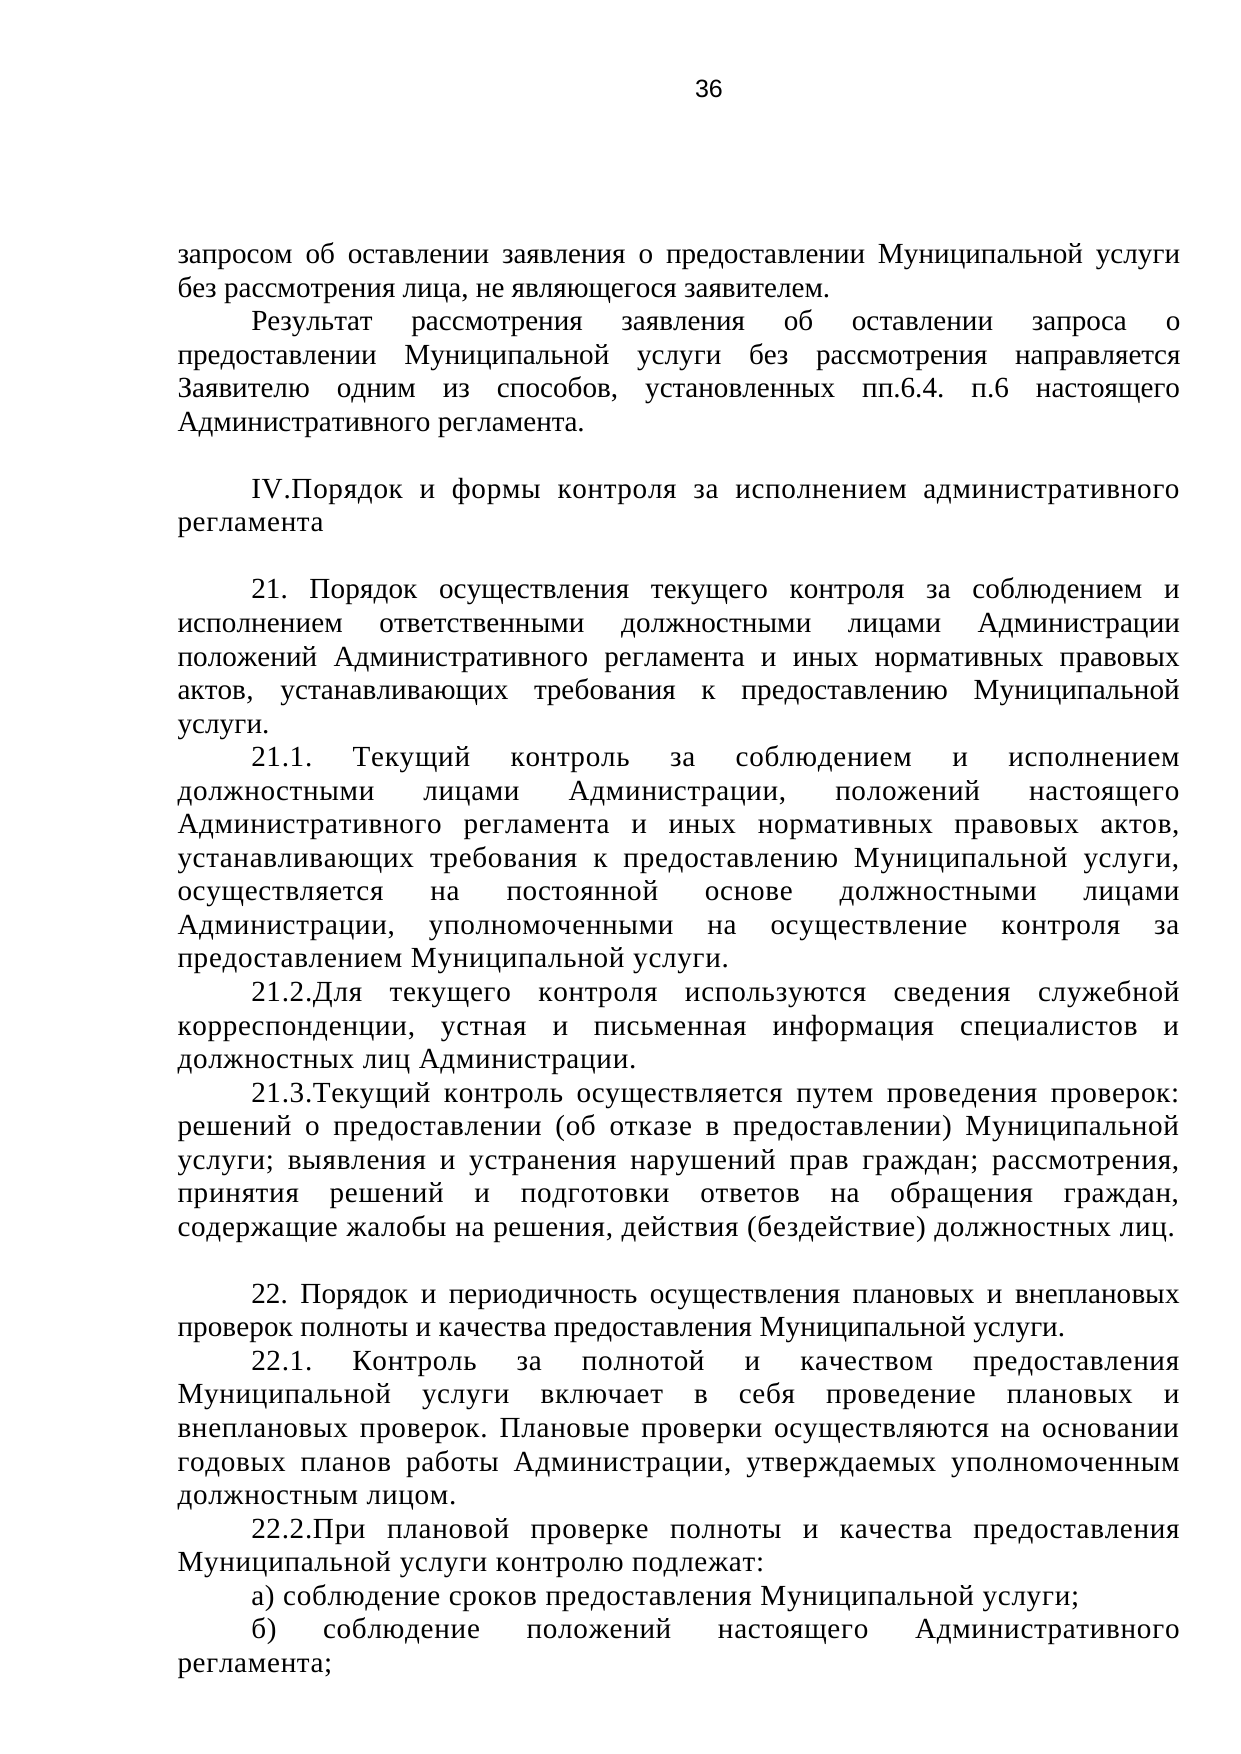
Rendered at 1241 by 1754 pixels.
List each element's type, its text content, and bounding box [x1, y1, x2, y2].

text б) соблюдение положений настоящего Административного регламента; [177, 1611, 1181, 1678]
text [177, 236, 1181, 303]
text 21.1. Текущий контроль за соблюдением и исполнением должностными лицами Администрации, положений настоящего Административного регламента и иных нормативных правовых актов, устанавливающих требования к предоставлению Муниципальной услуги, осуществляется на постоянной основе должностными лицами Администрации, уполномоченными на осуществление контроля за предоставлением Муниципальной услуги. [177, 739, 1181, 974]
text 22. Порядок и периодичность осуществления плановых и внеплановых проверок полноты и качества предоставления Муниципальной услуги. [177, 1276, 1181, 1343]
text IV.Порядок и формы контроля за исполнением административного регламента [177, 471, 1181, 538]
text 21.3.Текущий контроль осуществляется путем проведения проверок: решений о предоставлении (об отказе в предоставлении) Муниципальной услуги; выявления и устранения нарушений прав граждан; рассмотрения, принятия решений и подготовки ответов на обращения граждан, содержащие жалобы на решения, действия (бездействие) должностных лиц. [177, 1075, 1181, 1242]
text Результат рассмотрения заявления об оставлении запроса о предоставлении Муниципальной услуги без рассмотрения направляется Заявителю одним из способов, установленных пп.6.4. п.6 настоящего Административного регламента. [177, 303, 1181, 437]
text 22.1. Контроль за полнотой и качеством предоставления Муниципальной услуги включает в себя проведение плановых и внеплановых проверок. Плановые проверки осуществляются на основании годовых планов работы Администрации, утверждаемых уполномоченным должностным лицом. [177, 1343, 1181, 1511]
text а) соблюдение сроков предоставления Муниципальной услуги; [177, 1578, 1181, 1611]
text 22.2.При плановой проверке полноты и качества предоставления Муниципальной услуги контролю подлежат: [177, 1511, 1181, 1578]
text 21.2.Для текущего контроля используются сведения служебной корреспонденции, устная и письменная информация специалистов и должностных лиц Администрации. [177, 974, 1181, 1075]
text 21. Порядок осуществления текущего контроля за соблюдением и исполнением ответственными должностными лицами Администрации положений Административного регламента и иных нормативных правовых актов, устанавливающих требования к предоставлению Муниципальной услуги. [177, 572, 1181, 739]
